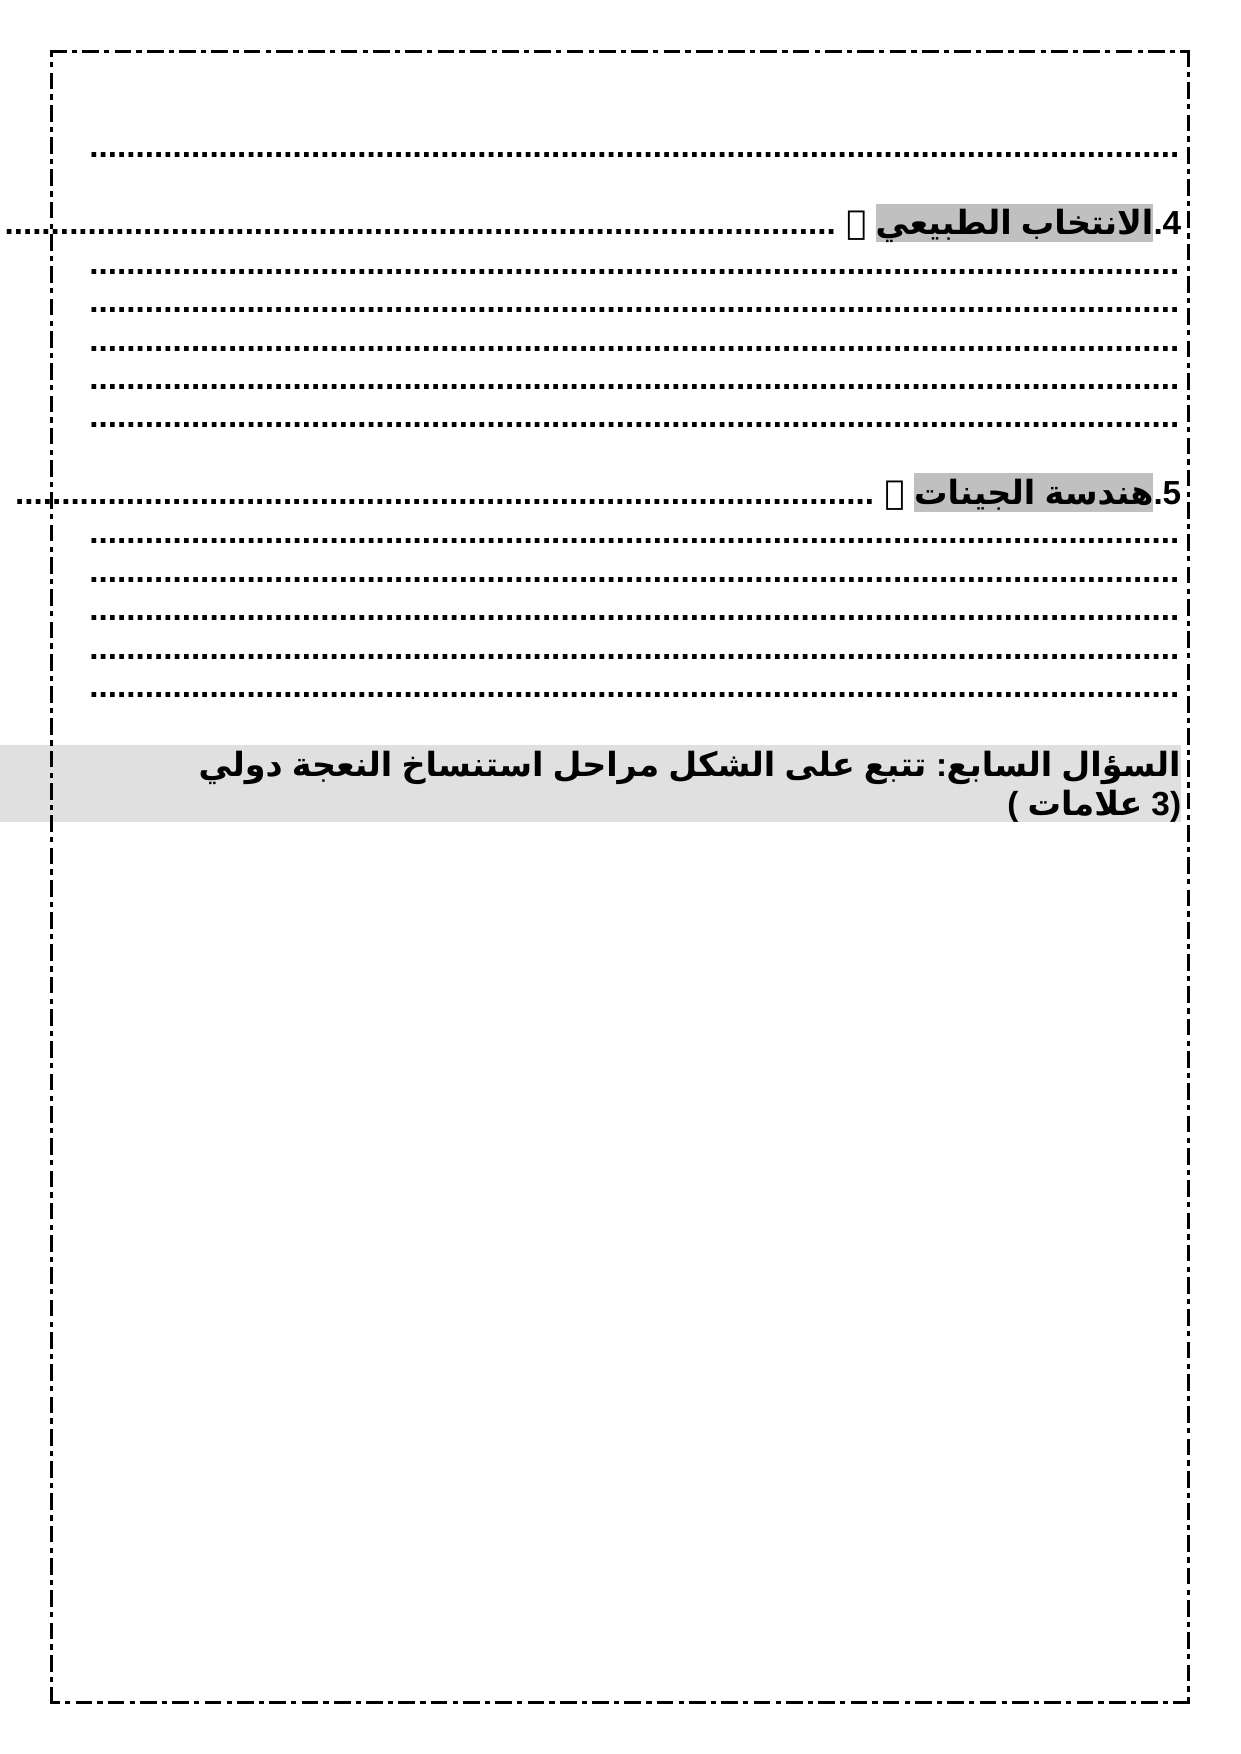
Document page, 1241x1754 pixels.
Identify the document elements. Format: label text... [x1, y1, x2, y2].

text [0, 127, 1181, 733]
text السؤال السابع: تتبع على الشكل مراحل استنساخ النعجة دولي (3 علامات ) [0, 745, 1181, 822]
